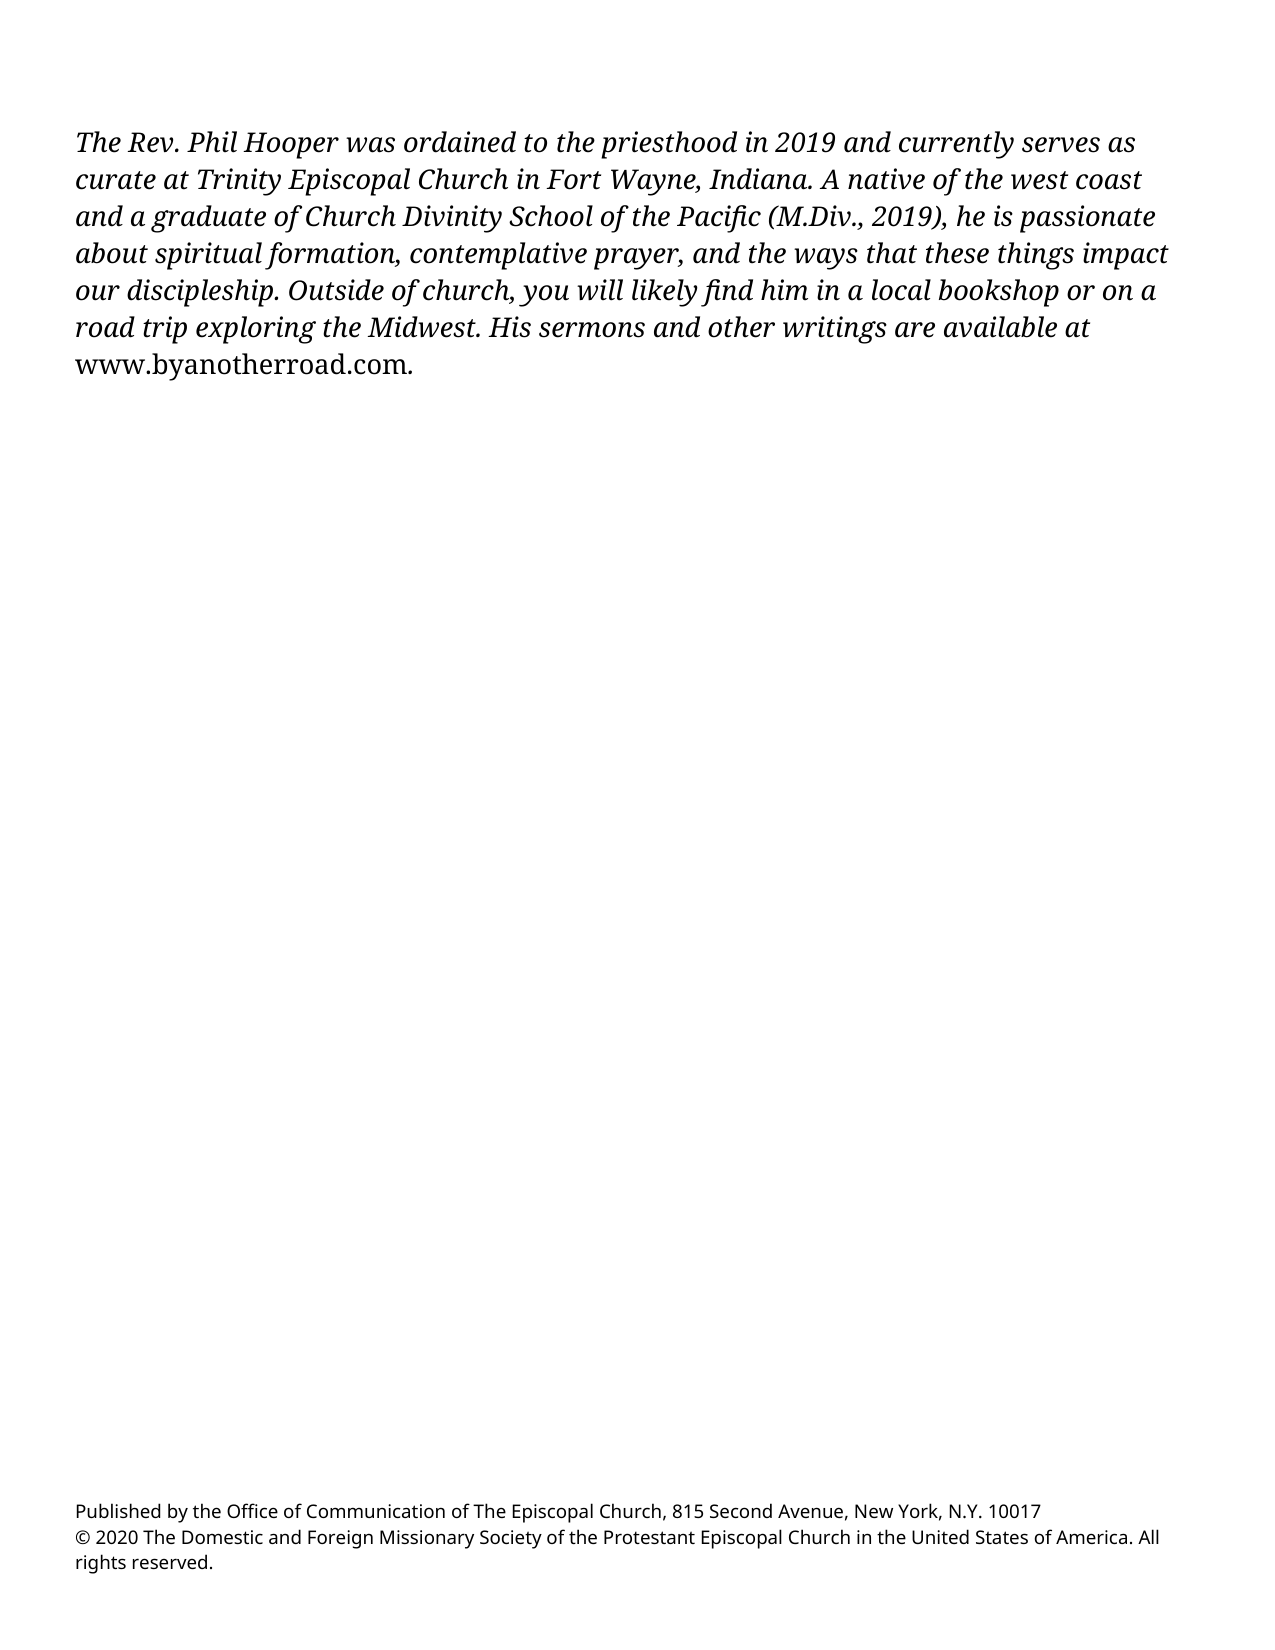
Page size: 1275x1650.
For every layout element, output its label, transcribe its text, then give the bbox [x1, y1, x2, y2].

text The Rev. Phil Hooper was ordained to the priesthood in 2019 and currently serves as curate at Trinity Episcopal Church in Fort Wayne, Indiana. A native of the west coast and a graduate of Church Divinity School of the Pacific (M.Div., 2019), he is passionate about spiritual formation, contemplative prayer, and the ways that these things impact our discipleship. Outside of church, you will likely find him in a local bookshop or on a road trip exploring the Midwest. His sermons and other writings are available at www.byanotherroad.com. [75, 124, 1200, 382]
